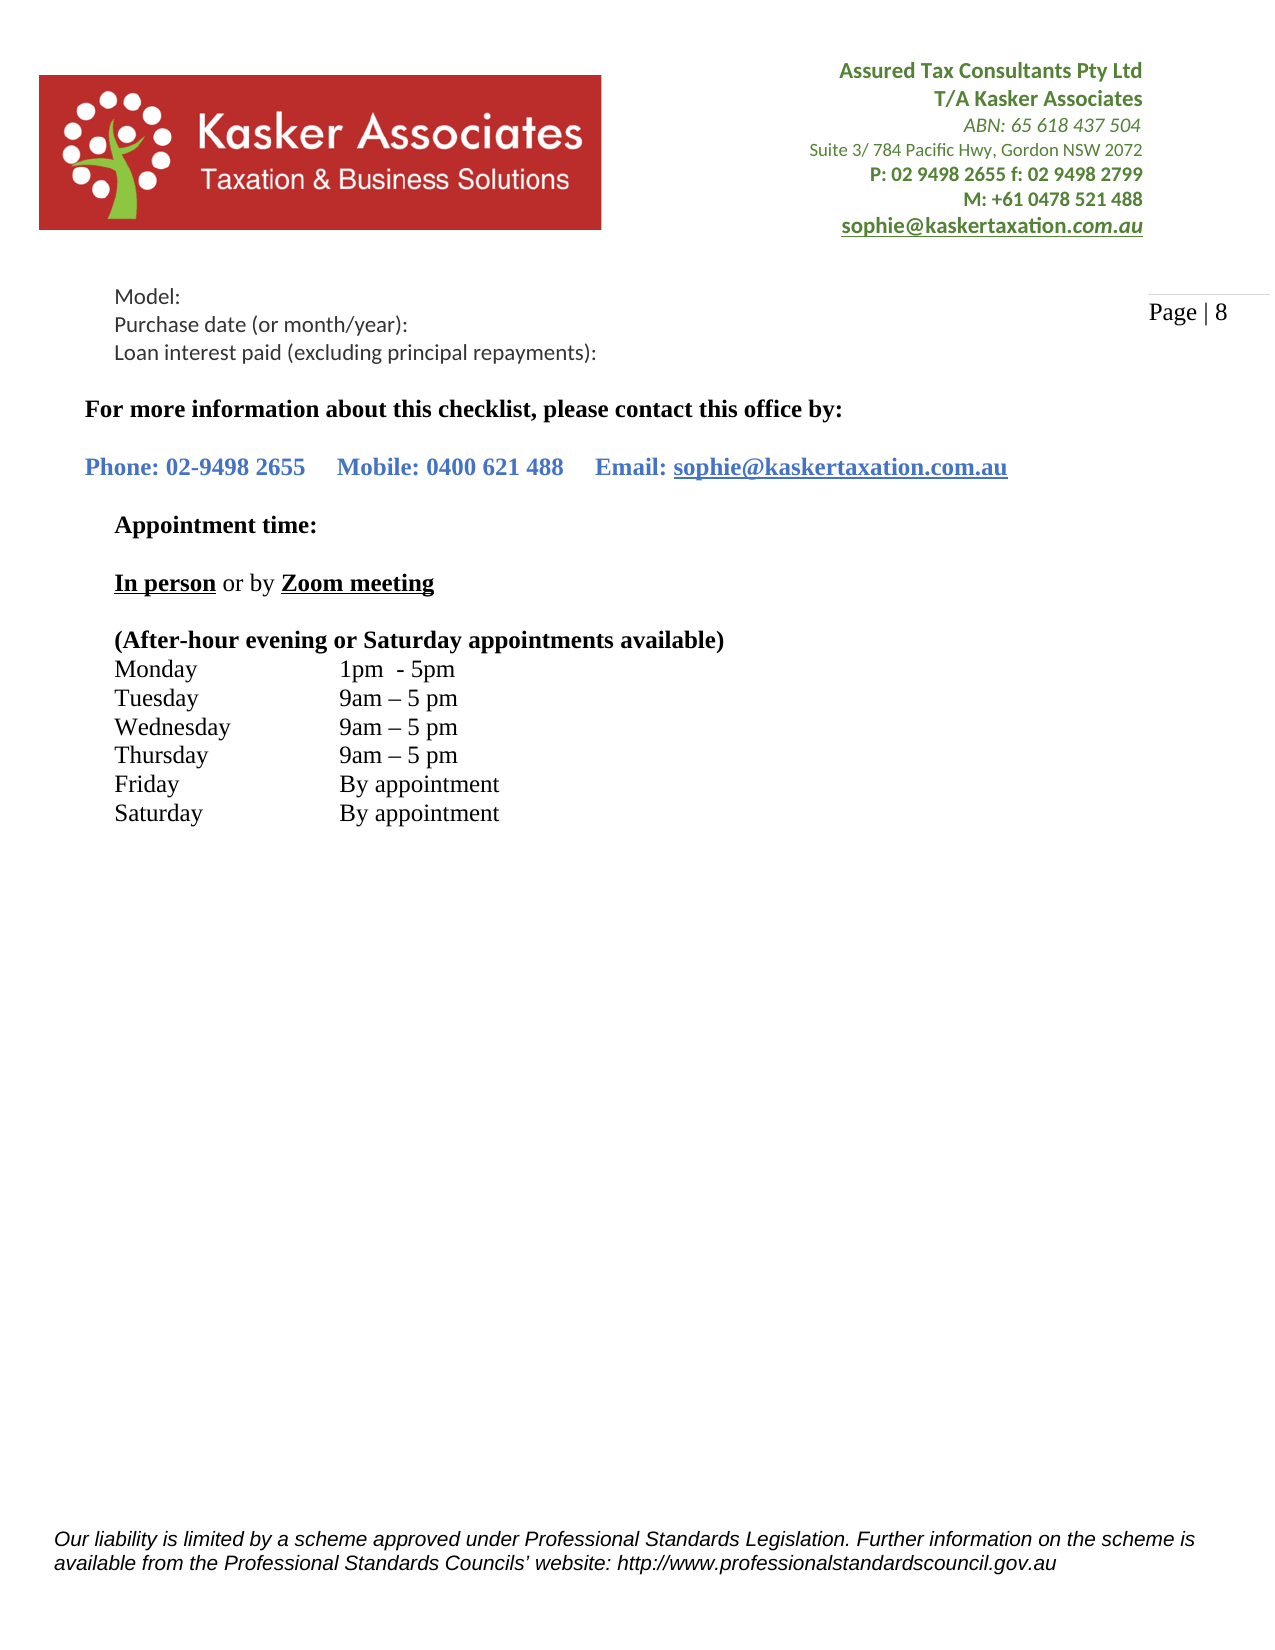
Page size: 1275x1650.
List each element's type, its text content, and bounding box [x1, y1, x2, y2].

text For more information about this checklist, please contact this office by: [84, 394, 1240, 423]
text Tuesday 9am – 5 pm [84, 683, 1240, 712]
text Loan interest paid (excluding principal repayments): [114, 338, 1240, 367]
text Monday 1pm - 5pm [84, 654, 1240, 683]
text Phone: 02-9498 2655 Mobile: 0400 621 488 Email: sophie@kaskertaxation.com.au [84, 452, 1240, 481]
picture [39, 75, 602, 230]
text Purchase date (or month/year): [114, 311, 1240, 338]
text Saturday By appointment [84, 798, 1240, 827]
text Friday By appointment [84, 769, 1240, 798]
text Wednesday 9am – 5 pm [84, 712, 1240, 740]
text Thursday 9am – 5 pm [84, 740, 1240, 769]
text Model: [114, 282, 1240, 311]
text (After-hour evening or Saturday appointments available) [84, 625, 1240, 654]
text In person or by Zoom meeting [84, 568, 1240, 597]
text Appointment time: [84, 510, 1240, 539]
